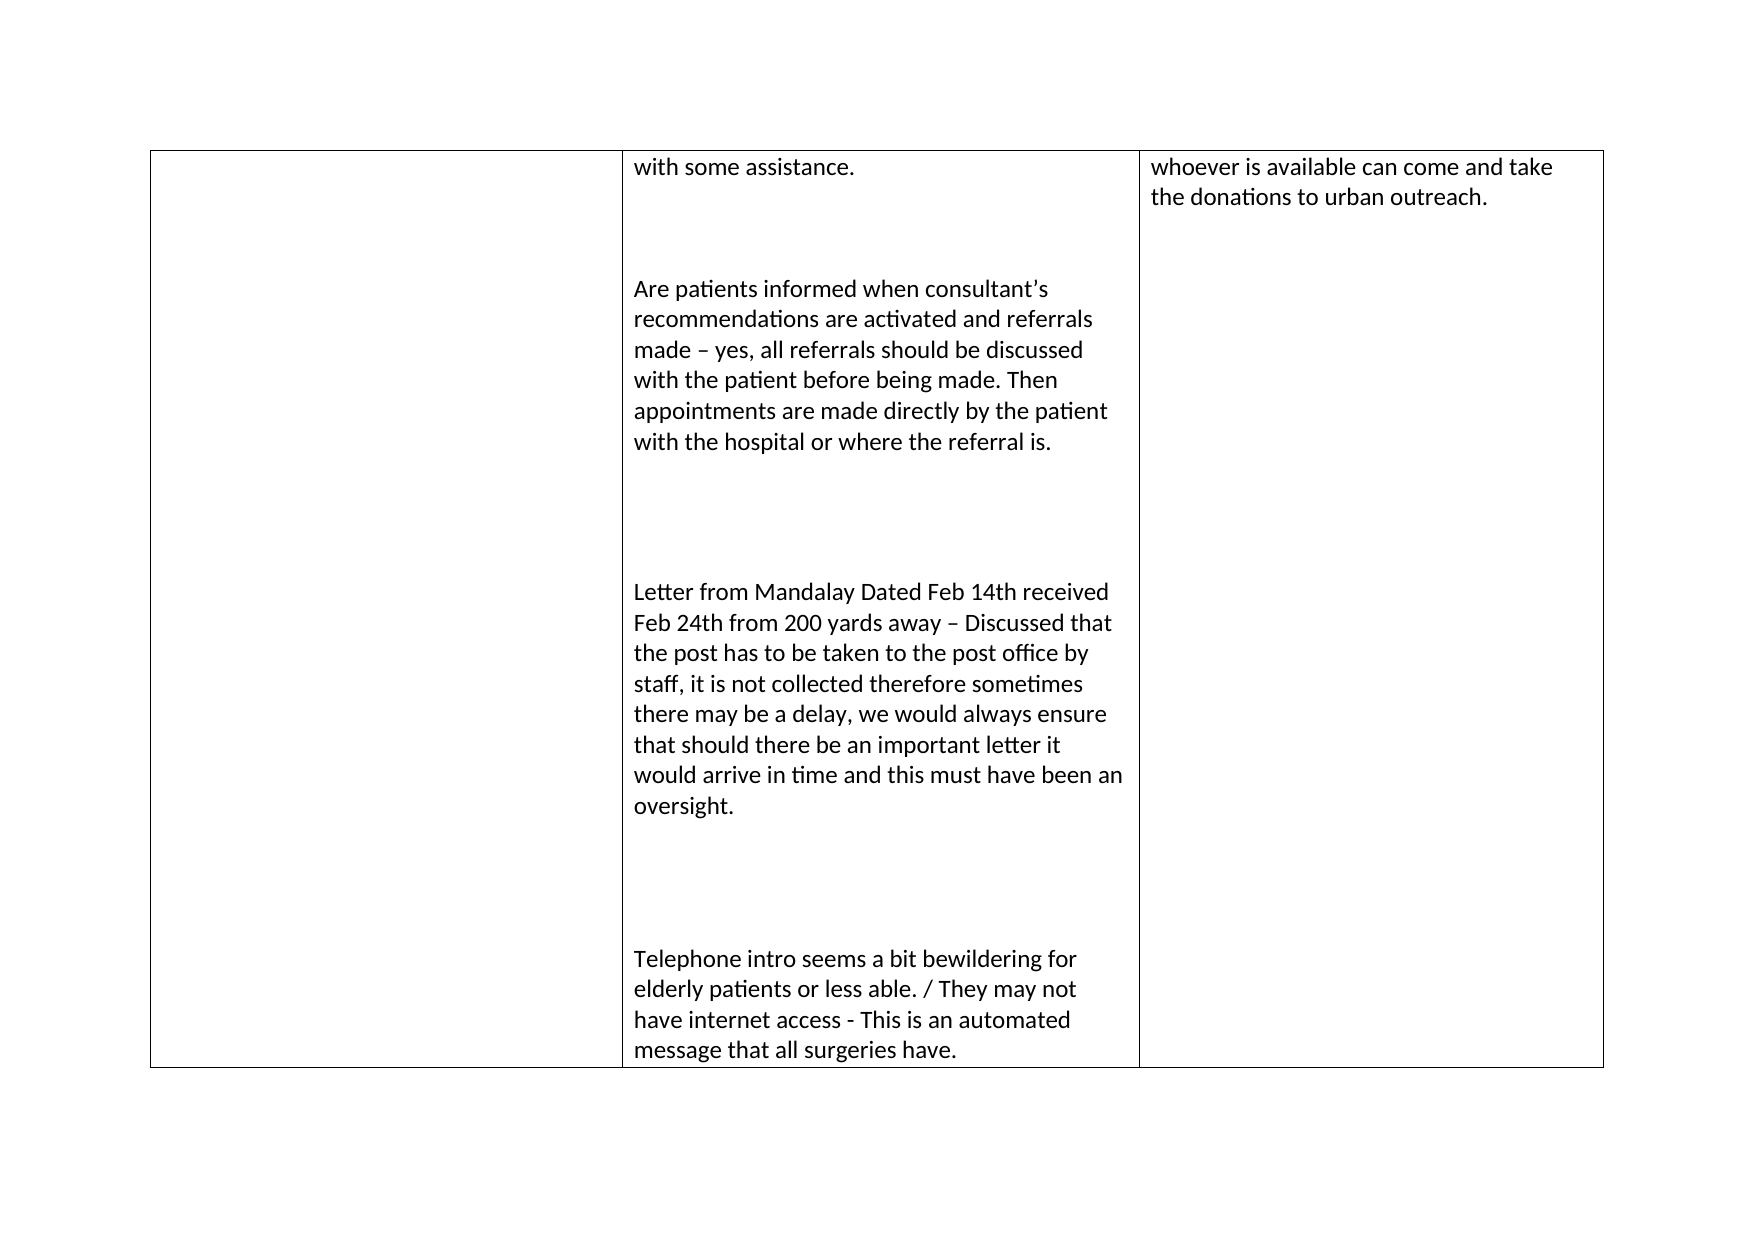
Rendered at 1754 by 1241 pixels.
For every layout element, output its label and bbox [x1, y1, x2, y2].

table_cell [623, 151, 1139, 1067]
table_cell [151, 151, 622, 1067]
table_cell [1140, 151, 1603, 1067]
